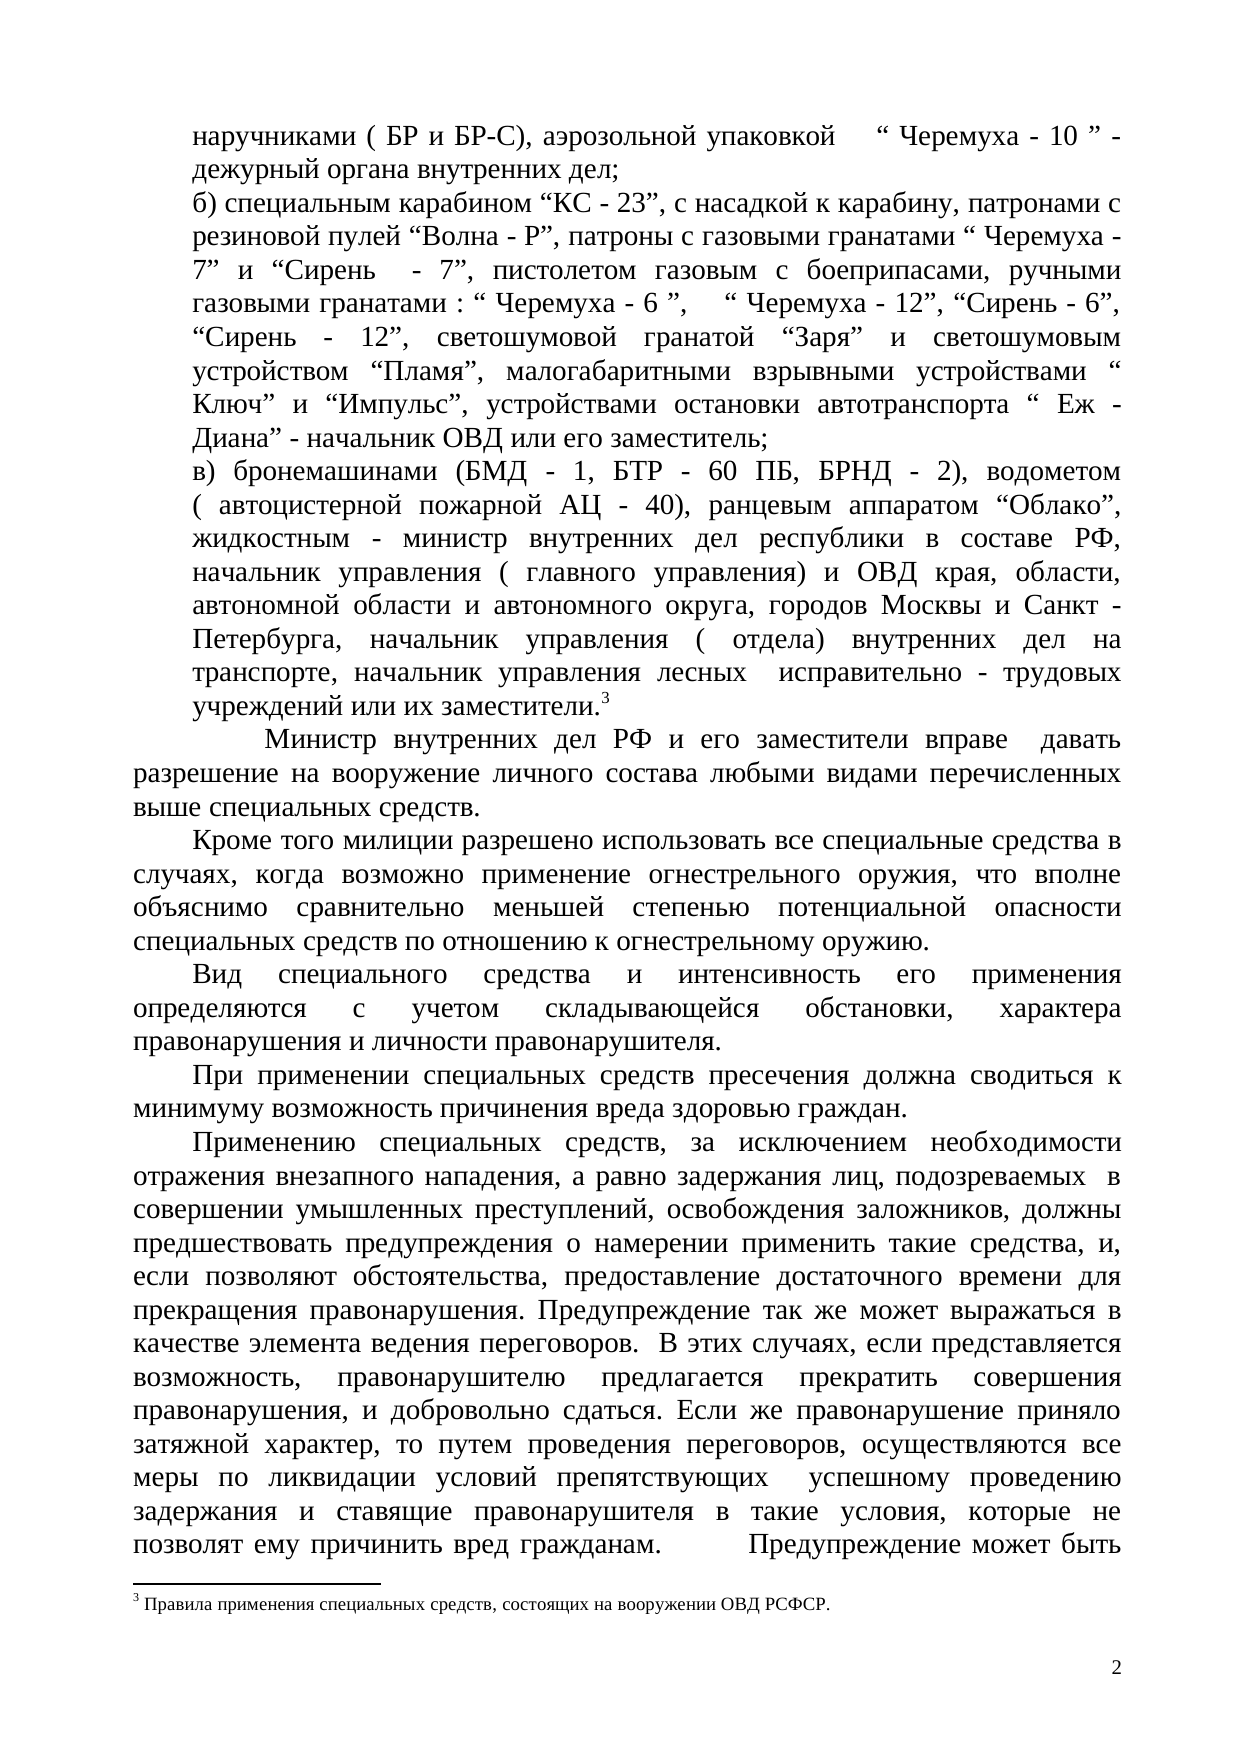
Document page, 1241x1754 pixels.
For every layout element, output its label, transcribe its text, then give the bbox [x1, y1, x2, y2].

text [133, 118, 1122, 185]
text Министр внутренних дел РФ и его заместители вправе давать разрешение на вооружение личного состава любыми видами перечисленных выше специальных средств. [133, 722, 1122, 822]
text Кроме того милиции разрешено использовать все специальные средства в случаях, когда возможно применение огнестрельного оружия, что вполне объяснимо сравнительно меньшей степенью потенциальной опасности специальных средств по отношению к огнестрельному оружию. [133, 822, 1122, 957]
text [133, 1124, 1122, 1560]
text б) специальным карабином “КС - 23”, с насадкой к карабину, патронами с резиновой пулей “Волна - Р”, патроны с газовыми гранатами “ Черемуха - 7” и “Сирень - 7”, пистолетом газовым с боеприпасами, ручными газовыми гранатами : “ Черемуха - 6 ”, “ Черемуха - 12”, “Сирень - 6”, “Сирень - 12”, светошумовой гранатой “Заря” и светошумовым устройством “Пламя”, малогабаритными взрывными устройствами “ Ключ” и “Импульс”, устройствами остановки автотранспорта “ Еж - Диана” - начальник ОВД или его заместитель; [192, 185, 1122, 453]
text Вид специального средства и интенсивность его применения определяются с учетом складывающейся обстановки, характера правонарушения и личности правонарушителя. [133, 957, 1122, 1057]
text в) бронемашинами (БМД - 1, БТР - 60 ПБ, БРНД - 2), водометом ( автоцистерной пожарной АЦ - 40), ранцевым аппаратом “Облако”, жидкостным - министр внутренних дел республики в составе РФ, начальник управления ( главного управления) и ОВД края, области, автономной области и автономного округа, городов Москвы и Санкт - Петербурга, начальник управления ( отдела) внутренних дел на транспорте, начальник управления лесных исправительно - трудовых учреждений или их заместители. [192, 453, 1122, 722]
text При применении специальных средств пресечения должна сводиться к минимуму возможность причинения вреда здоровью граждан. [133, 1057, 1122, 1124]
